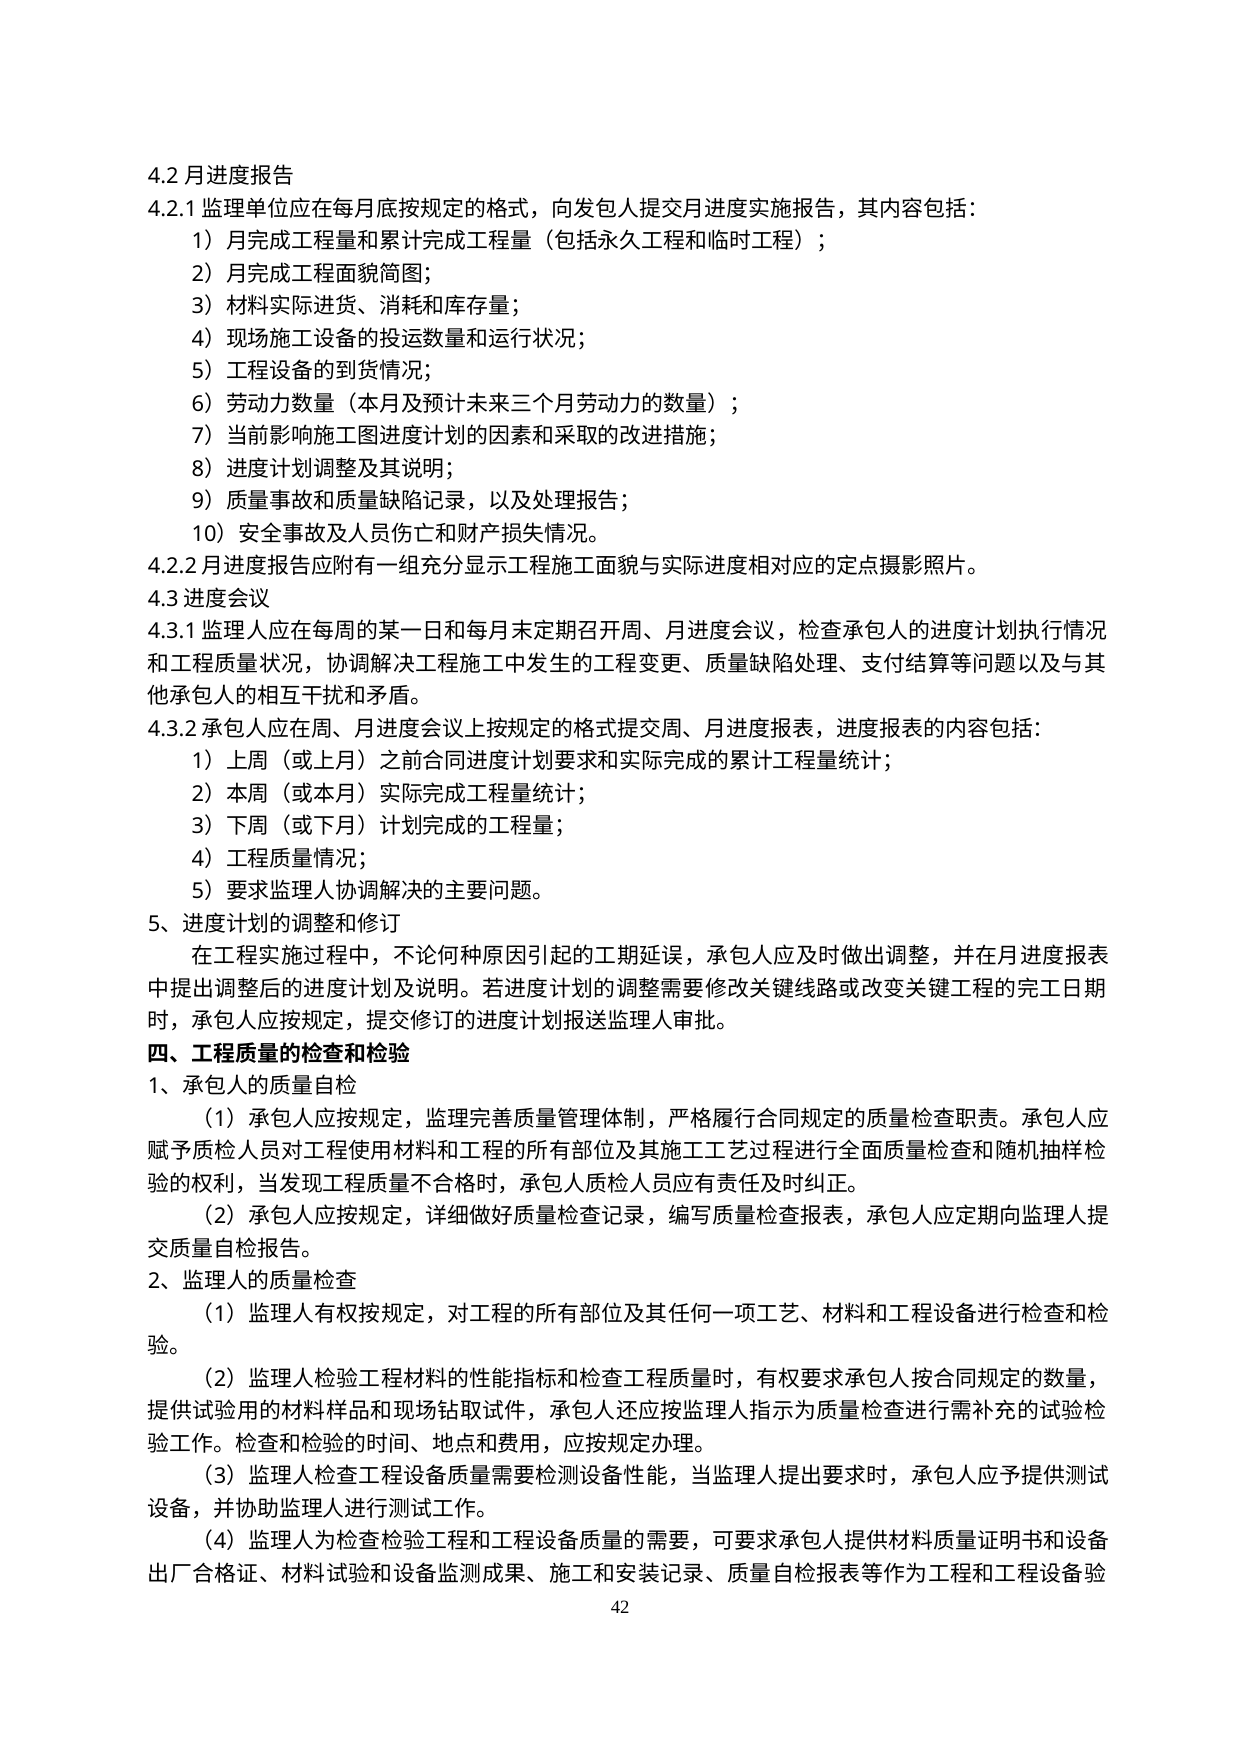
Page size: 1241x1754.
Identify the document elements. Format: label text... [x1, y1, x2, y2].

text 8）进度计划调整及其说明； [148, 450, 1110, 483]
text 5、进度计划的调整和修订 [148, 905, 1110, 938]
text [148, 1523, 1110, 1588]
text 10）安全事故及人员伤亡和财产损失情况。 [148, 515, 1110, 548]
text （1）承包人应按规定，监理完善质量管理体制，严格履行合同规定的质量检查职责。承包人应赋予质检人员对工程使用材料和工程的所有部位及其施工工艺过程进行全面质量检查和随机抽样检验的权利，当发现工程质量不合格时，承包人质检人员应有责任及时纠正。 [148, 1100, 1110, 1198]
text （3）监理人检查工程设备质量需要检测设备性能，当监理人提出要求时，承包人应予提供测试设备，并协助监理人进行测试工作。 [148, 1458, 1110, 1523]
text （2）承包人应按规定，详细做好质量检查记录，编写质量检查报表，承包人应定期向监理人提交质量自检报告。 [148, 1198, 1110, 1263]
text 四、工程质量的检查和检验 [148, 1035, 1110, 1068]
text 3）材料实际进货、消耗和库存量； [148, 288, 1110, 320]
text 6）劳动力数量（本月及预计未来三个月劳动力的数量）； [148, 385, 1110, 418]
text 4.2.1监理单位应在每月底按规定的格式，向发包人提交月进度实施报告，其内容包括： [148, 190, 1110, 223]
text 2）月完成工程面貌简图； [148, 255, 1110, 288]
text 9）质量事故和质量缺陷记录，以及处理报告； [148, 483, 1110, 515]
text 4）工程质量情况； [148, 840, 1110, 873]
text 5）工程设备的到货情况； [148, 353, 1110, 385]
text 在工程实施过程中，不论何种原因引起的工期延误，承包人应及时做出调整，并在月进度报表中提出调整后的进度计划及说明。若进度计划的调整需要修改关键线路或改变关键工程的完工日期时，承包人应按规定，提交修订的进度计划报送监理人审批。 [148, 938, 1110, 1035]
text （1）监理人有权按规定，对工程的所有部位及其任何一项工艺、材料和工程设备进行检查和检验。 [148, 1295, 1110, 1360]
text 4）现场施工设备的投运数量和运行状况； [148, 320, 1110, 353]
text 3）下周（或下月）计划完成的工程量； [148, 808, 1110, 840]
text 5）要求监理人协调解决的主要问题。 [148, 873, 1110, 905]
text 4.3进度会议 [148, 580, 1110, 613]
text 4.2.2月进度报告应附有一组充分显示工程施工面貌与实际进度相对应的定点摄影照片。 [148, 548, 1110, 580]
text （2）监理人检验工程材料的性能指标和检查工程质量时，有权要求承包人按合同规定的数量，提供试验用的材料样品和现场钻取试件，承包人还应按监理人指示为质量检查进行需补充的试验检验工作。检查和检验的时间、地点和费用，应按规定办理。 [148, 1360, 1110, 1458]
text 1）上周（或上月）之前合同进度计划要求和实际完成的累计工程量统计； [148, 743, 1110, 775]
text 7）当前影响施工图进度计划的因素和采取的改进措施； [148, 418, 1110, 450]
text 2、监理人的质量检查 [148, 1263, 1110, 1295]
text 1）月完成工程量和累计完成工程量（包括永久工程和临时工程）； [148, 223, 1110, 255]
text 4.3.2承包人应在周、月进度会议上按规定的格式提交周、月进度报表，进度报表的内容包括： [148, 710, 1110, 743]
text 4.3.1监理人应在每周的某一日和每月末定期召开周、月进度会议，检查承包人的进度计划执行情况和工程质量状况，协调解决工程施工中发生的工程变更、质量缺陷处理、支付结算等问题以及与其他承包人的相互干扰和矛盾。 [148, 613, 1110, 710]
text 4.2 月进度报告 [148, 158, 1110, 190]
text 2）本周（或本月）实际完成工程量统计； [148, 775, 1110, 808]
text 1、承包人的质量自检 [148, 1068, 1110, 1100]
